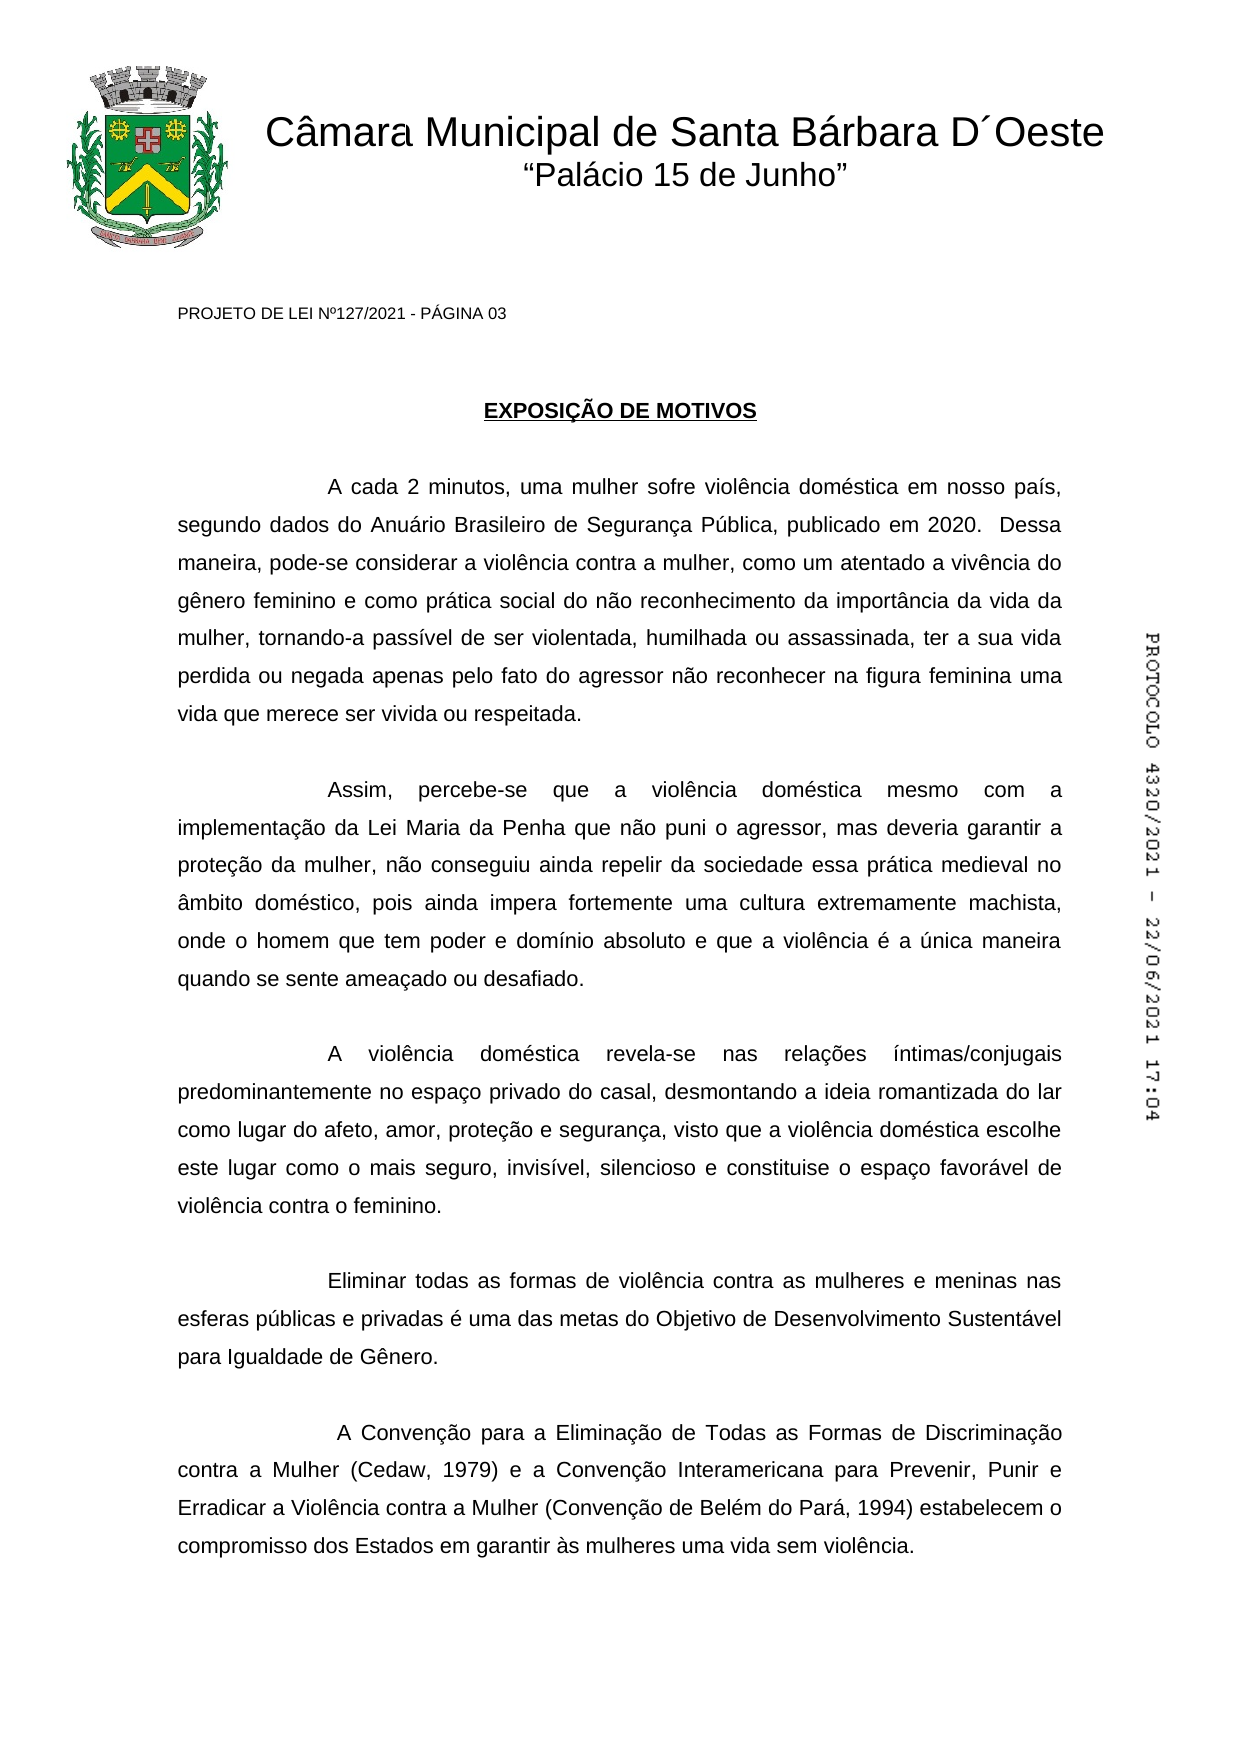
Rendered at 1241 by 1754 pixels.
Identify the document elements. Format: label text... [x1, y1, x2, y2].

text EXPOSIÇÃO DE MOTIVOS [177, 398, 1063, 424]
text A Convenção para a Eliminação de Todas as Formas de Discriminação contra a Mulher (Cedaw, 1979) e a Convenção Interamericana para Prevenir, Punir e Erradicar a Violência contra a Mulher (Convenção de Belém do Pará, 1994) estabelecem o compromisso dos Estados em garantir às mulheres uma vida sem violência. [177, 1419, 1063, 1558]
text Eliminar todas as formas de violência contra as mulheres e meninas nas esferas públicas e privadas é uma das metas do Objetivo de Desenvolvimento Sustentável para Igualdade de Gênero. [177, 1268, 1063, 1369]
text A cada 2 minutos, uma mulher sofre violência doméstica em nosso país, segundo dados do Anuário Brasileiro de Segurança Pública, publicado em 2020. Dessa maneira, pode-se considerar a violência contra a mulher, como um atentado a vivência do gênero feminino e como prática social do não reconhecimento da importância da vida da mulher, tornando-a passível de ser violentada, humilhada ou assassinada, ter a sua vida perdida ou negada apenas pelo fato do agressor não reconhecer na figura feminina uma vida que merece ser vivida ou respeitada. [177, 474, 1063, 726]
text Assim, percebe-se que a violência doméstica mesmo com a implementação da Lei Maria da Penha que não puni o agressor, mas deveria garantir a proteção da mulher, não conseguiu ainda repelir da sociedade essa prática medieval no âmbito doméstico, pois ainda impera fortemente uma cultura extremamente machista, onde o homem que tem poder e domínio absoluto e que a violência é a única maneira quando se sente ameaçado ou desafiado. [177, 777, 1063, 991]
text A violência doméstica revela-se nas relações íntimas/conjugais predominantemente no espaço privado do casal, desmontando a ideia romantizada do lar como lugar do afeto, amor, proteção e segurança, visto que a violência doméstica escolhe este lugar como o mais seguro, invisível, silencioso e constituise o espaço favorável de violência contra o feminino. [177, 1041, 1063, 1218]
title PROJETO DE LEI Nº127/2021 - PÁGINA 03 [177, 304, 1063, 323]
picture [1120, 629, 1183, 1125]
picture [66, 66, 235, 255]
